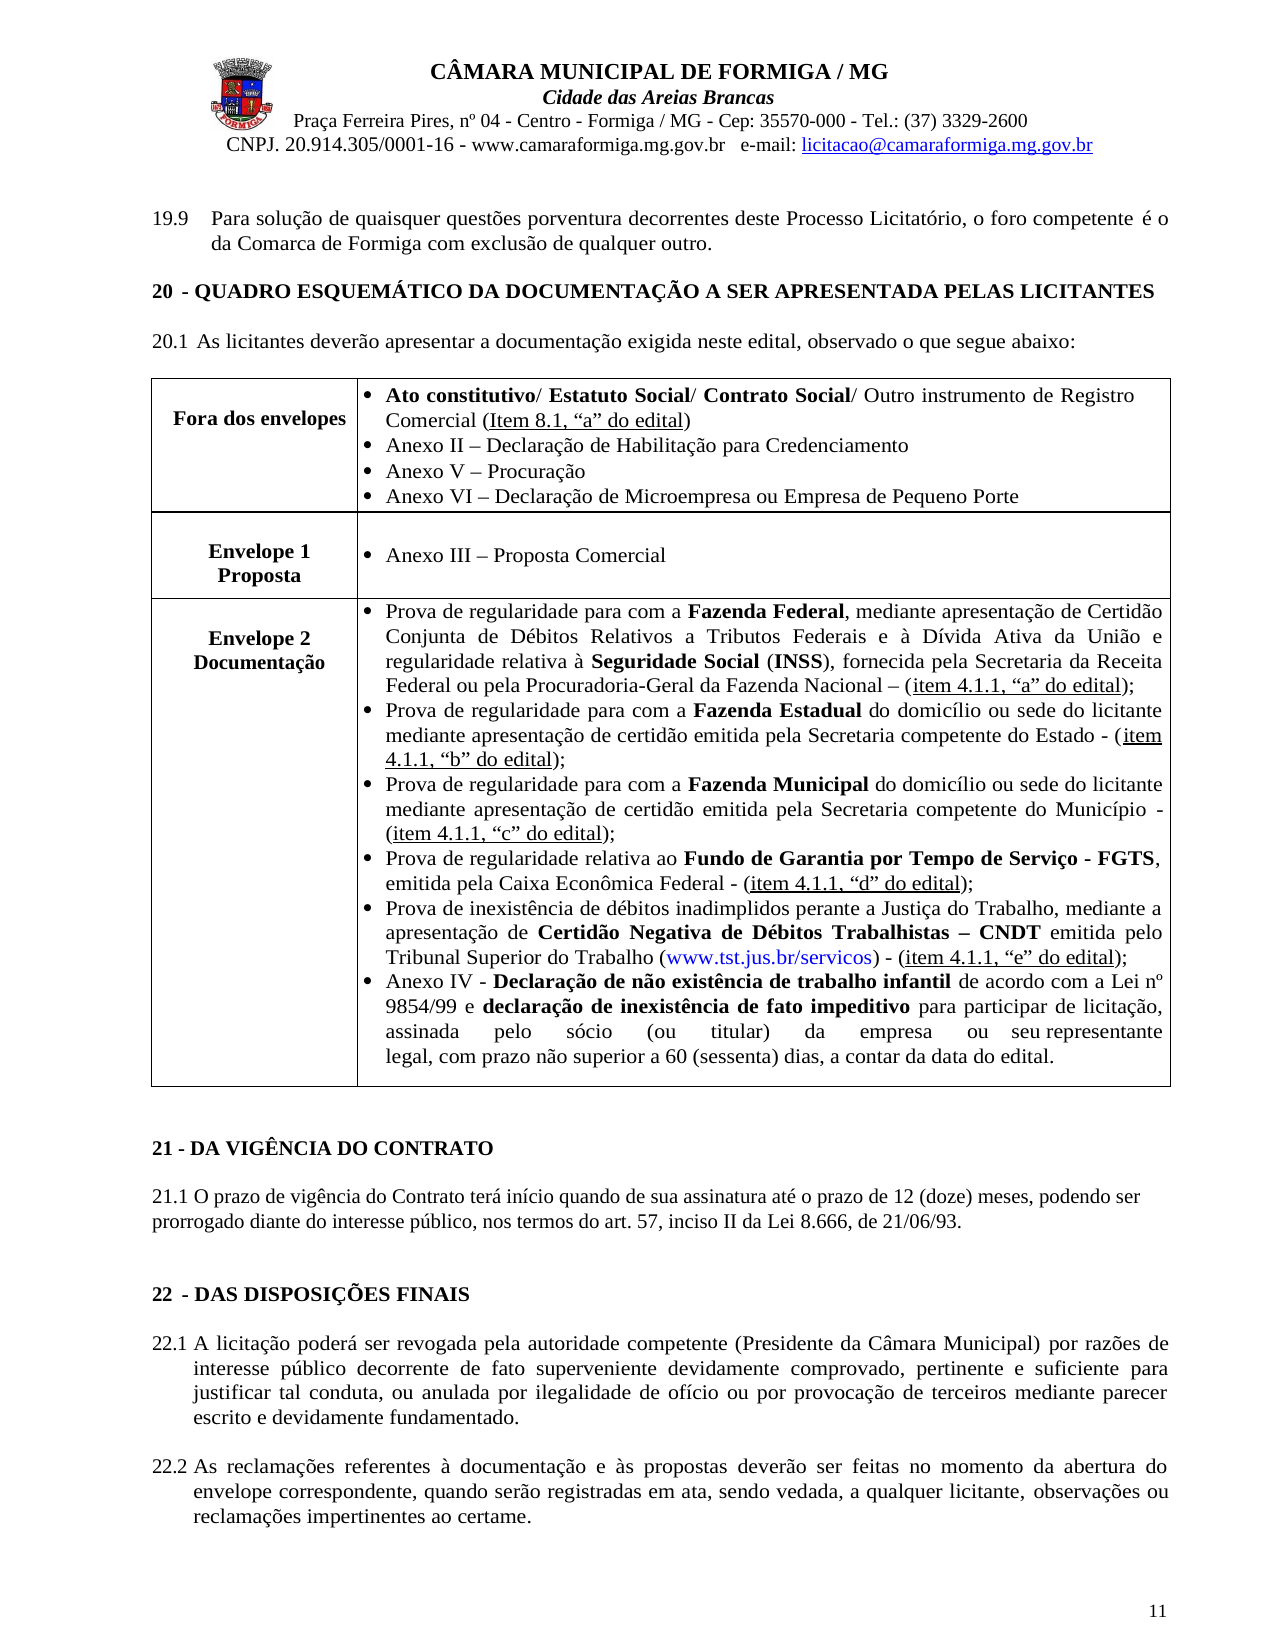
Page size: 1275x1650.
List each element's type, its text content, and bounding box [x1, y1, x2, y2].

table_cell Envelope 2 Documentação [152, 599, 357, 1086]
text 21.1 O de do terá de até o prazo de 12 (doze) meses, podendo ser prorrogado diante do interesse público, nos termos do art. 57, inciso II da Lei 8.666, de 21/06/93. [152, 1184, 1167, 1233]
table_header Fora dos envelopes [152, 379, 357, 511]
table_cell Envelope 1 Proposta [152, 513, 357, 598]
picture [211, 57, 274, 131]
list As reclamações referentes à documentação e às propostas deverão ser feitas no momento da abertura do envelope correspondente, quando serão registradas em ata, sendo vedada, a qualquer licitante, observações ou reclamações impertinentes ao certame. [152, 1454, 1169, 1528]
table_cell Prova de regularidade para com a Fazenda Federal, mediante apresentação de Certidão Conjunta de Débitos Relativos a Tributos Federais e à Dívida Ativa da União e regularidade relativa à Seguridade Social (INSS), fornecida pela Secretaria da Receita Federal ou pela Procuradoria-Geral da Fazenda Nacional – (item 4.1.1, “a” do edital); Prova de regularidade para com a Fazenda Estadual do domicílio ou sede do licitante mediante apresentação de certidão emitida pela Secretaria competente do Estado - (item 4.1.1, “b” do edital); Prova de regularidade para com a Fazenda Municipal do domicílio ou sede do licitante mediante apresentação de certidão emitida pela Secretaria competente do Município - (item 4.1.1, “c” do edital); Prova de regularidade relativa ao Fundo de Garantia por Tempo de Serviço - FGTS, emitida pela Caixa Econômica Federal - (item 4.1.1, “d” do edital); Prova de inexistência de débitos inadimplidos perante a Justiça do Trabalho, mediante a apresentação de Certidão Negativa de Débitos Trabalhistas – CNDT emitida pelo Tribunal Superior do Trabalho (www.tst.jus.br/servicos) - (item 4.1.1, “e” do edital); Anexo IV - Declaração de não existência de trabalho infantil de acordo com a Lei nº 9854/99 e declaração de inexistência de fato impeditivo para participar de licitação, assinada pelo sócio (ou titular) da empresa ou seu representante legal, com prazo não superior a 60 (sessenta) dias, a contar da data do edital. [358, 599, 1170, 1086]
subtitle - QUADRO ESQUEMÁTICO DA DOCUMENTAÇÃO A SER APRESENTADA PELAS LICITANTES [152, 279, 1169, 303]
list Para solução de quaisquer questões porventura decorrentes deste Processo Licitatório, o foro competente é o da Comarca de Formiga com exclusão de qualquer outro. [152, 206, 1169, 255]
subtitle - DAS DISPOSIÇÕES FINAIS [152, 1282, 1167, 1306]
table_header Ato constitutivo/ Estatuto Social/ Contrato Social/ Outro instrumento de Registro Comercial (Item 8.1, “a” do edital) Anexo II – Declaração de Habilitação para Credenciamento Anexo V – Procuração Anexo VI – Declaração de Microempresa ou Empresa de Pequeno Porte [358, 379, 1170, 511]
list A licitação poderá ser revogada pela autoridade competente (Presidente da Câmara Municipal) por razões de interesse público decorrente de fato superveniente devidamente comprovado, pertinente e suficiente para justificar tal conduta, ou anulada por ilegalidade de ofício ou por provocação de terceiros mediante parecer escrito e devidamente fundamentado. [152, 1331, 1169, 1429]
text 21 - DA VIGÊNCIA DO CONTRATO [152, 1136, 1167, 1160]
list As licitantes deverão apresentar a documentação exigida neste edital, observado o que segue abaixo: [152, 329, 1169, 353]
table_cell Anexo III – Proposta Comercial [358, 513, 1170, 598]
